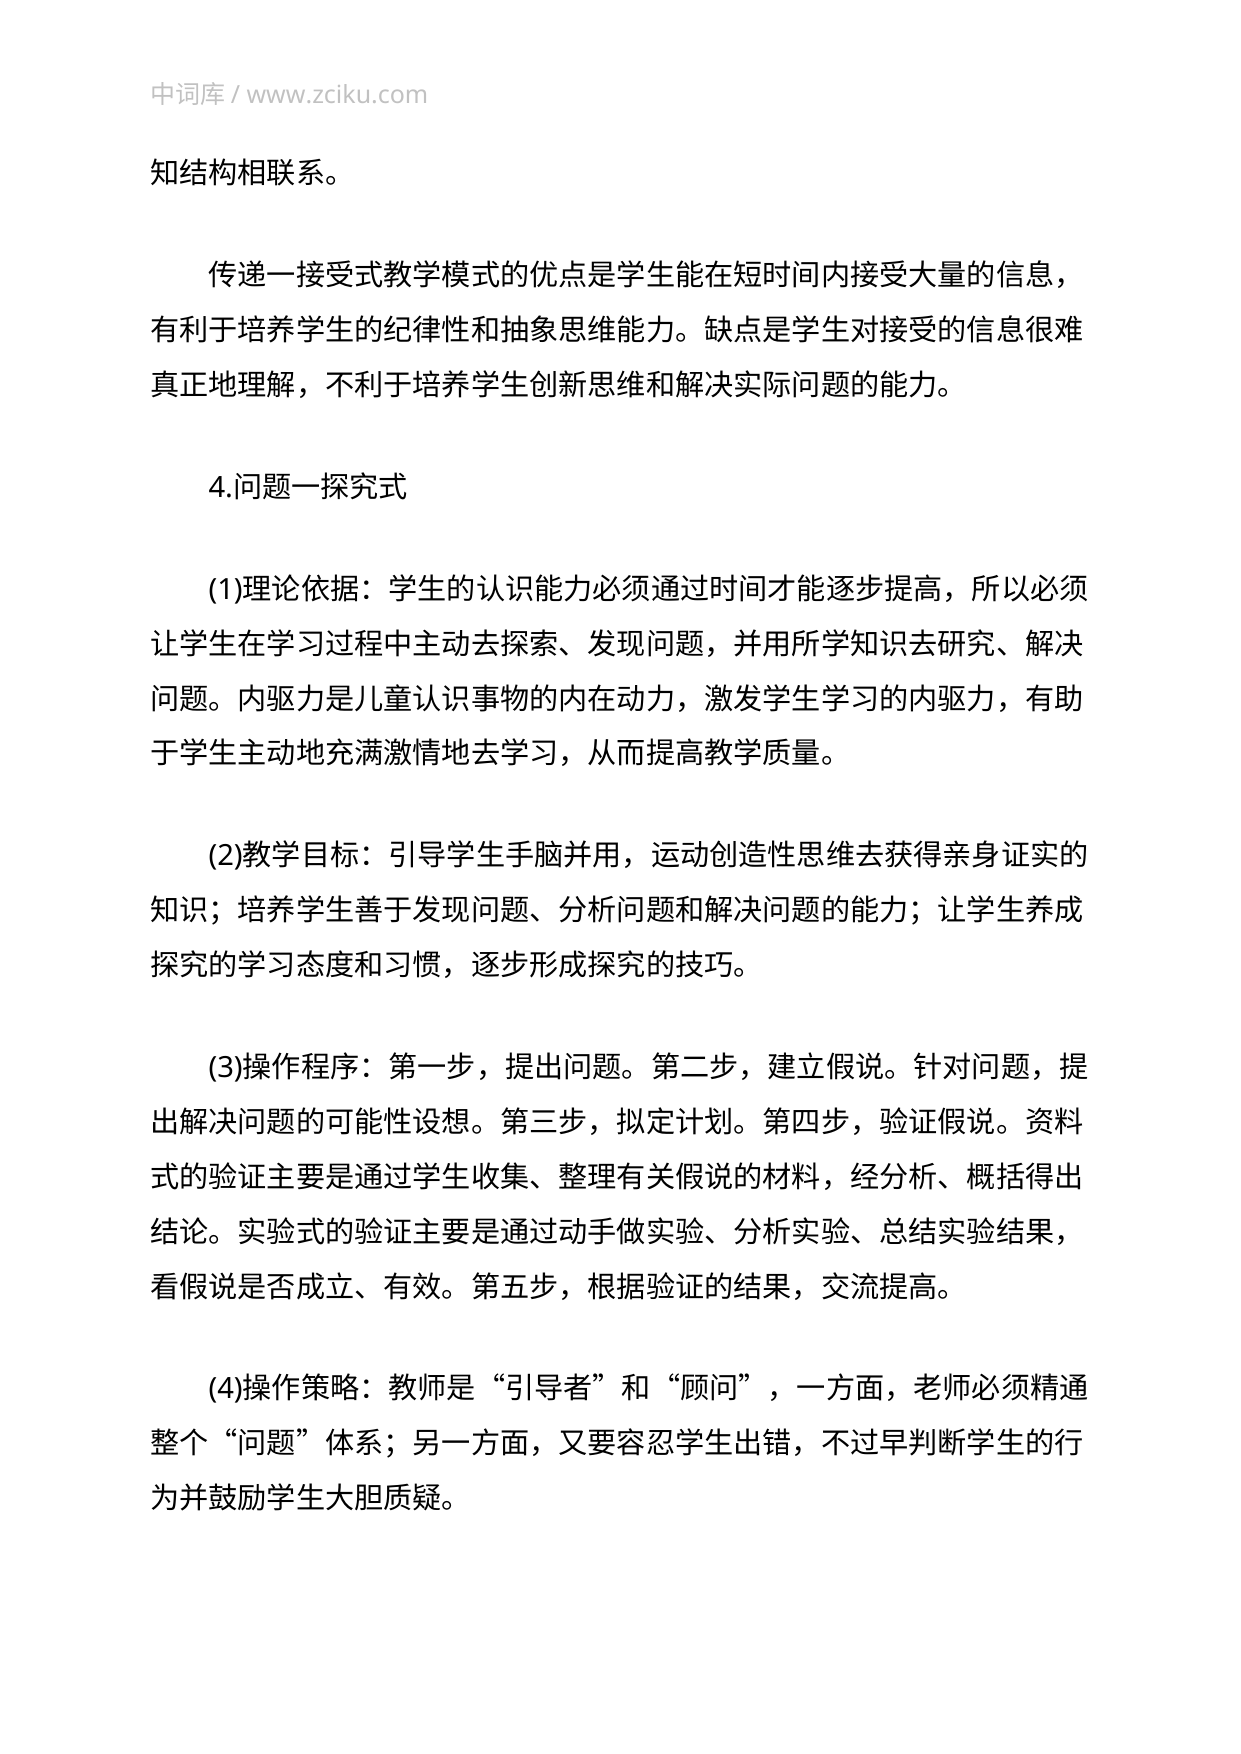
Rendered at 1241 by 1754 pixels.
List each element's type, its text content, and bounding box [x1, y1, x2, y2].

text (1)理论依据：学生的认识能力必须通过时间才能逐步提高，所以必须让学生在学习过程中主动去探索、发现问题，并用所学知识去研究、解决问题。内驱力是儿童认识事物的内在动力，激发学生学习的内驱力，有助于学生主动地充满激情地去学习，从而提高教学质量。 [150, 565, 1090, 772]
text 传递一接受式教学模式的优点是学生能在短时间内接受大量的信息，有利于培养学生的纪律性和抽象思维能力。缺点是学生对接受的信息很难真正地理解，不利于培养学生创新思维和解决实际问题的能力。 [150, 252, 1090, 404]
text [150, 150, 1090, 192]
text (4)操作策略：教师是“引导者”和“顾问”，一方面，老师必须精通整个“问题”体系；另一方面，又要容忍学生出错，不过早判断学生的行为并鼓励学生大胆质疑。 [150, 1365, 1090, 1517]
text (3)操作程序：第一步，提出问题。第二步，建立假说。针对问题，提出解决问题的可能性设想。第三步，拟定计划。第四步，验证假说。资料式的验证主要是通过学生收集、整理有关假说的材料，经分析、概括得出结论。实验式的验证主要是通过动手做实验、分析实验、总结实验结果，看假说是否成立、有效。第五步，根据验证的结果，交流提高。 [150, 1043, 1090, 1306]
text 4.问题一探究式 [150, 463, 1090, 506]
text (2)教学目标：引导学生手脑并用，运动创造性思维去获得亲身证实的知识；培养学生善于发现问题、分析问题和解决问题的能力；让学生养成探究的学习态度和习惯，逐步形成探究的技巧。 [150, 832, 1090, 984]
